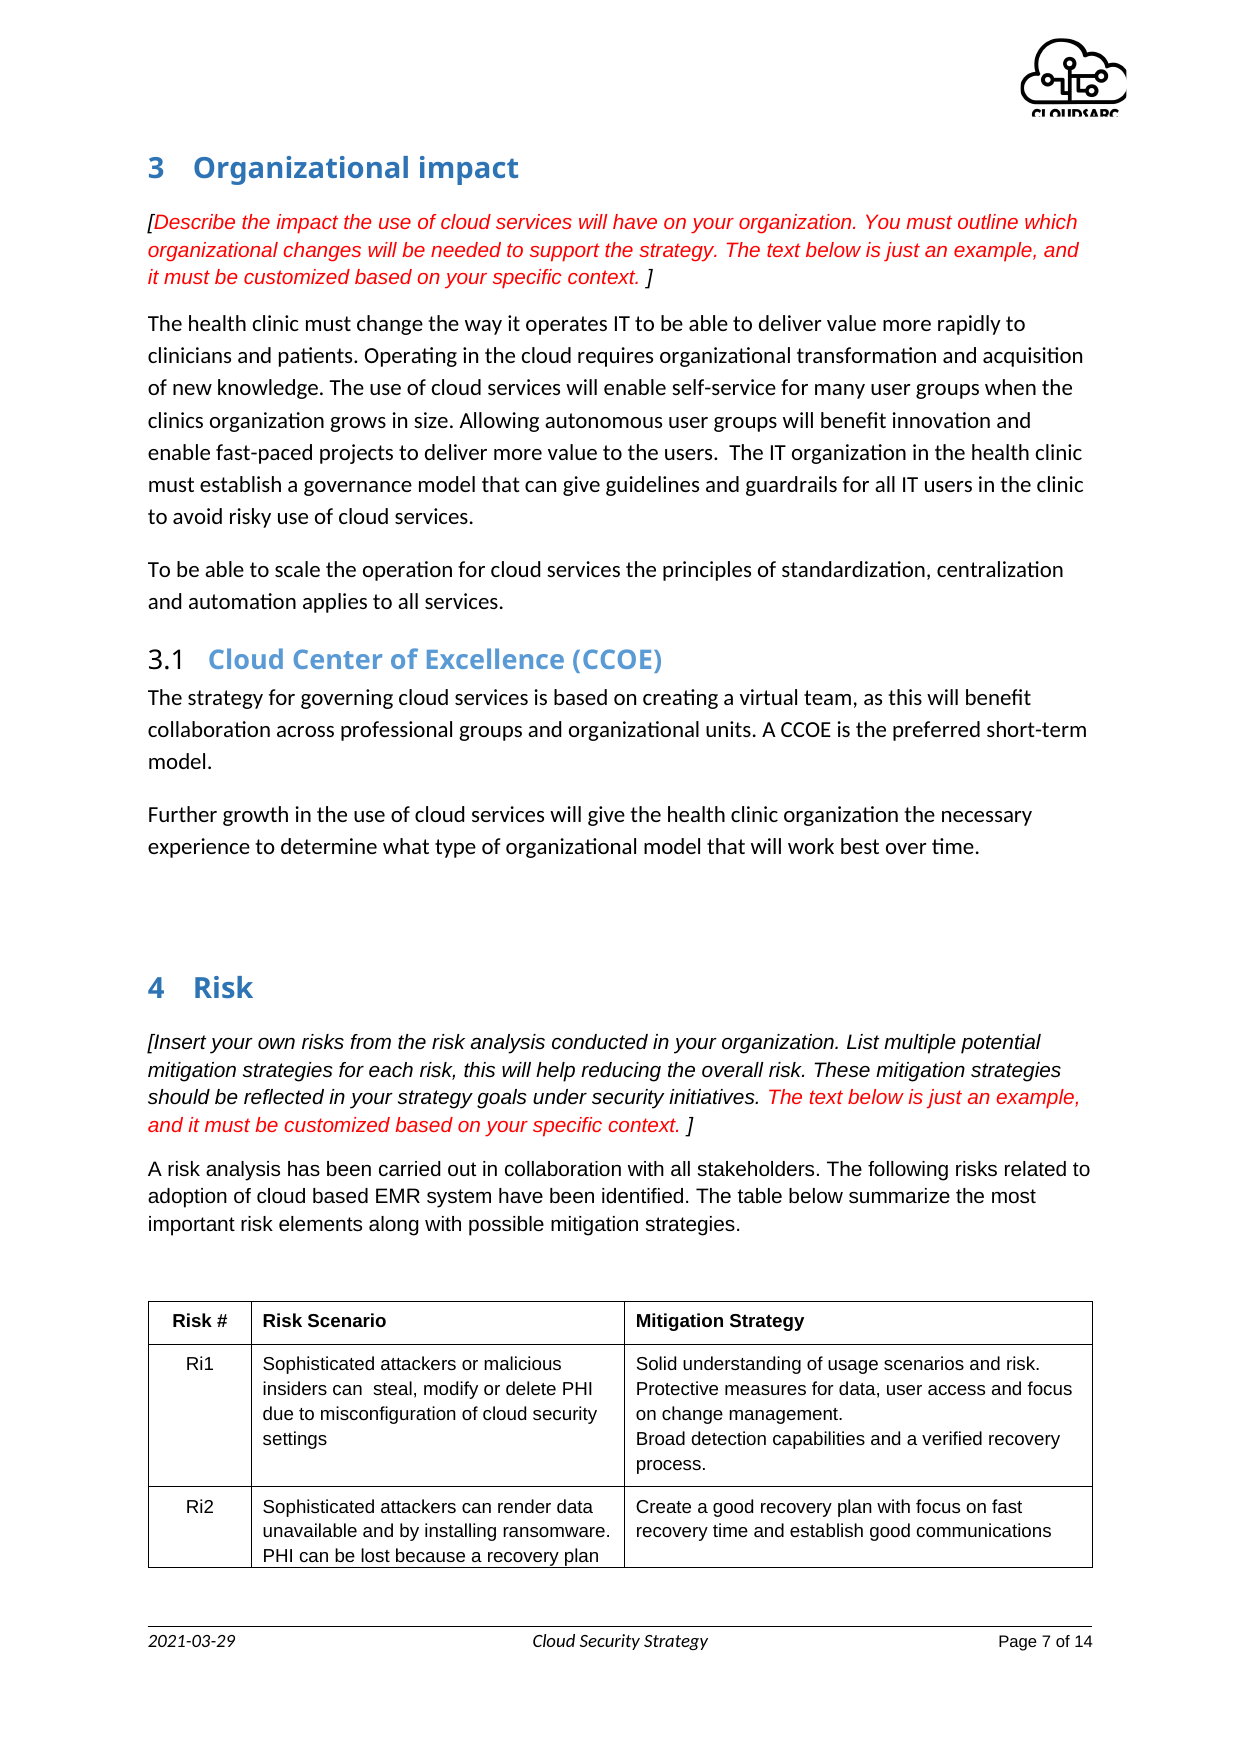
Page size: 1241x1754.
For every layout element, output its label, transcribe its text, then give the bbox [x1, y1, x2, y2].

text The strategy for governing cloud services is based on creating a virtual team, as this will benefit collaboration across professional groups and organizational units. A CCOE is the preferred short-term model. [148, 683, 1092, 775]
table_header Mitigation Strategy [625, 1302, 1092, 1344]
picture [1020, 38, 1127, 117]
table_header Risk Scenario [252, 1302, 624, 1344]
text Further growth in the use of cloud services will give the health clinic organization the necessary experience to determine what type of organizational model that will work best over time. [148, 800, 1092, 861]
table_cell Solid understanding of usage scenarios and risk. Protective measures for data, user access and focus on change management. Broad detection capabilities and a verified recovery process. [625, 1345, 1092, 1486]
subtitle Organizational impact [148, 148, 1092, 187]
table_header Risk # [149, 1302, 251, 1344]
text [Describe the impact the use of cloud services will have on your organization. You must outline which organizational changes will be needed to support the strategy. The text below is just an example, and it must be customized based on your specific context. ] [148, 210, 1092, 289]
table_cell Sophisticated attackers or malicious insiders can steal, modify or delete PHI due to misconfiguration of cloud security settings [252, 1345, 624, 1486]
text The health clinic must change the way it operates IT to be able to deliver value more rapidly to clinicians and patients. Operating in the cloud requires organizational transformation and acquisition of new knowledge. The use of cloud services will enable self-service for many user groups when the clinics organization grows in size. Allowing autonomous user groups will benefit innovation and enable fast-paced projects to deliver more value to the users. The IT organization in the health clinic must establish a governance model that can give guidelines and guardrails for all IT users in the clinic to avoid risky use of cloud services. [148, 309, 1092, 530]
text [Insert your own risks from the risk analysis conducted in your organization. List multiple potential mitigation strategies for each risk, this will help reducing the overall risk. These mitigation strategies should be reflected in your strategy goals under security initiatives. The text below is just an example, and it must be customized based on your specific context. ] [148, 1030, 1092, 1136]
table_cell Ri2 [149, 1487, 251, 1567]
text A risk analysis has been carried out in collaboration with all stakeholders. The following risks related to adoption of cloud based EMR system have been identified. The table below summarize the most important risk elements along with possible mitigation strategies. [148, 1157, 1092, 1236]
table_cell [252, 1487, 624, 1567]
subtitle Risk [148, 968, 1092, 1007]
table_cell Ri1 [149, 1345, 251, 1486]
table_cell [625, 1487, 1092, 1567]
text To be able to scale the operation for cloud services the principles of standardization, centralization and automation applies to all services. [148, 555, 1092, 616]
subtitle Cloud Center of Excellence (CCOE) [148, 641, 1092, 677]
